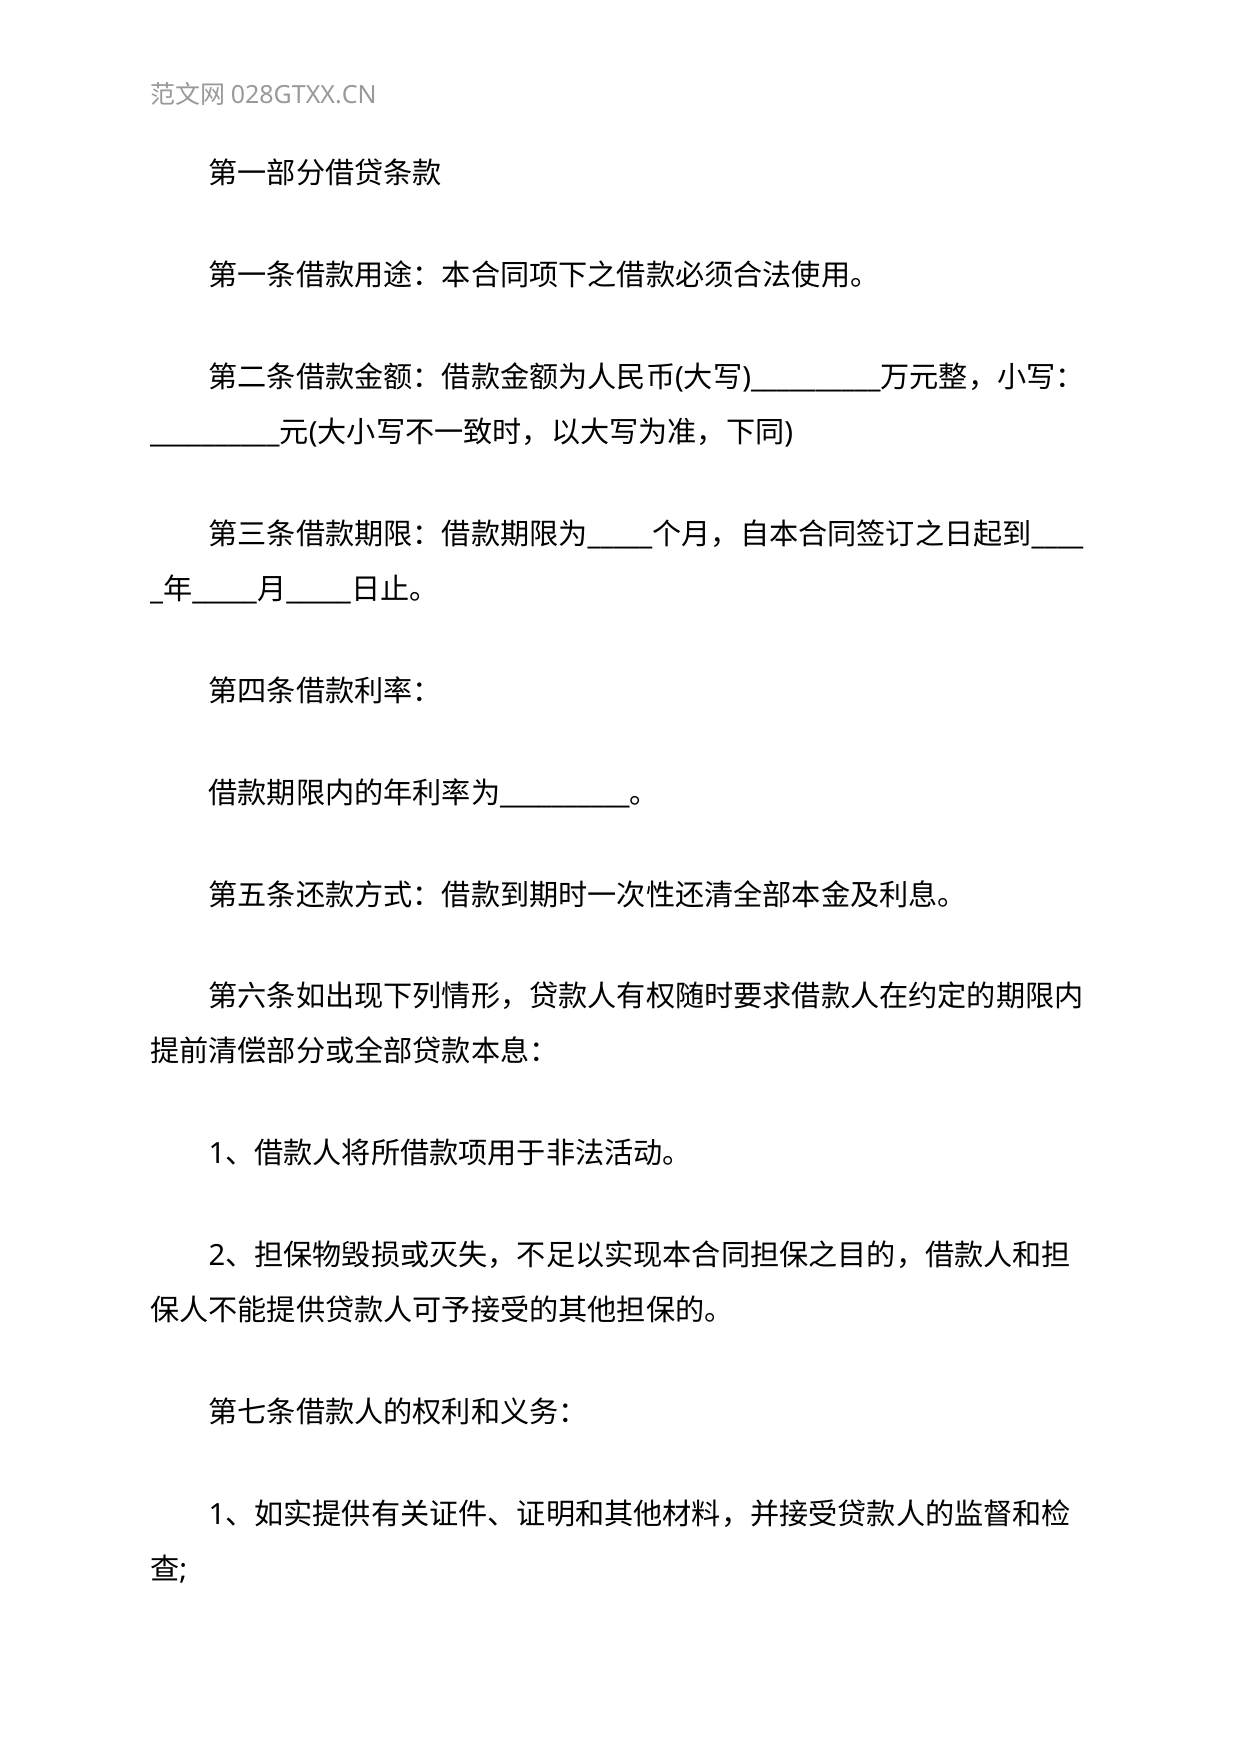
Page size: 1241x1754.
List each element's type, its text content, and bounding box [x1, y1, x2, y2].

text 第二条借款金额：借款金额为人民币(大写)__________万元整，小写：__________元(大小写不一致时，以大写为准，下同) [150, 353, 1090, 451]
text 第四条借款利率： [150, 667, 1090, 710]
text 第七条借款人的权利和义务： [150, 1388, 1090, 1431]
text 1、借款人将所借款项用于非法活动。 [150, 1130, 1090, 1172]
text 第一部分借贷条款 [150, 150, 1090, 192]
text 第六条如出现下列情形，贷款人有权随时要求借款人在约定的期限内提前清偿部分或全部贷款本息： [150, 973, 1090, 1070]
text 第五条还款方式：借款到期时一次性还清全部本金及利息。 [150, 871, 1090, 913]
text 借款期限内的年利率为__________。 [150, 769, 1090, 812]
text 第三条借款期限：借款期限为_____个月，自本合同签订之日起到_____年_____月_____日止。 [150, 511, 1090, 608]
text 第一条借款用途：本合同项下之借款必须合法使用。 [150, 252, 1090, 294]
text 2、担保物毁损或灭失，不足以实现本合同担保之目的，借款人和担保人不能提供贷款人可予接受的其他担保的。 [150, 1232, 1090, 1329]
text 1、如实提供有关证件、证明和其他材料，并接受贷款人的监督和检查; [150, 1490, 1090, 1588]
